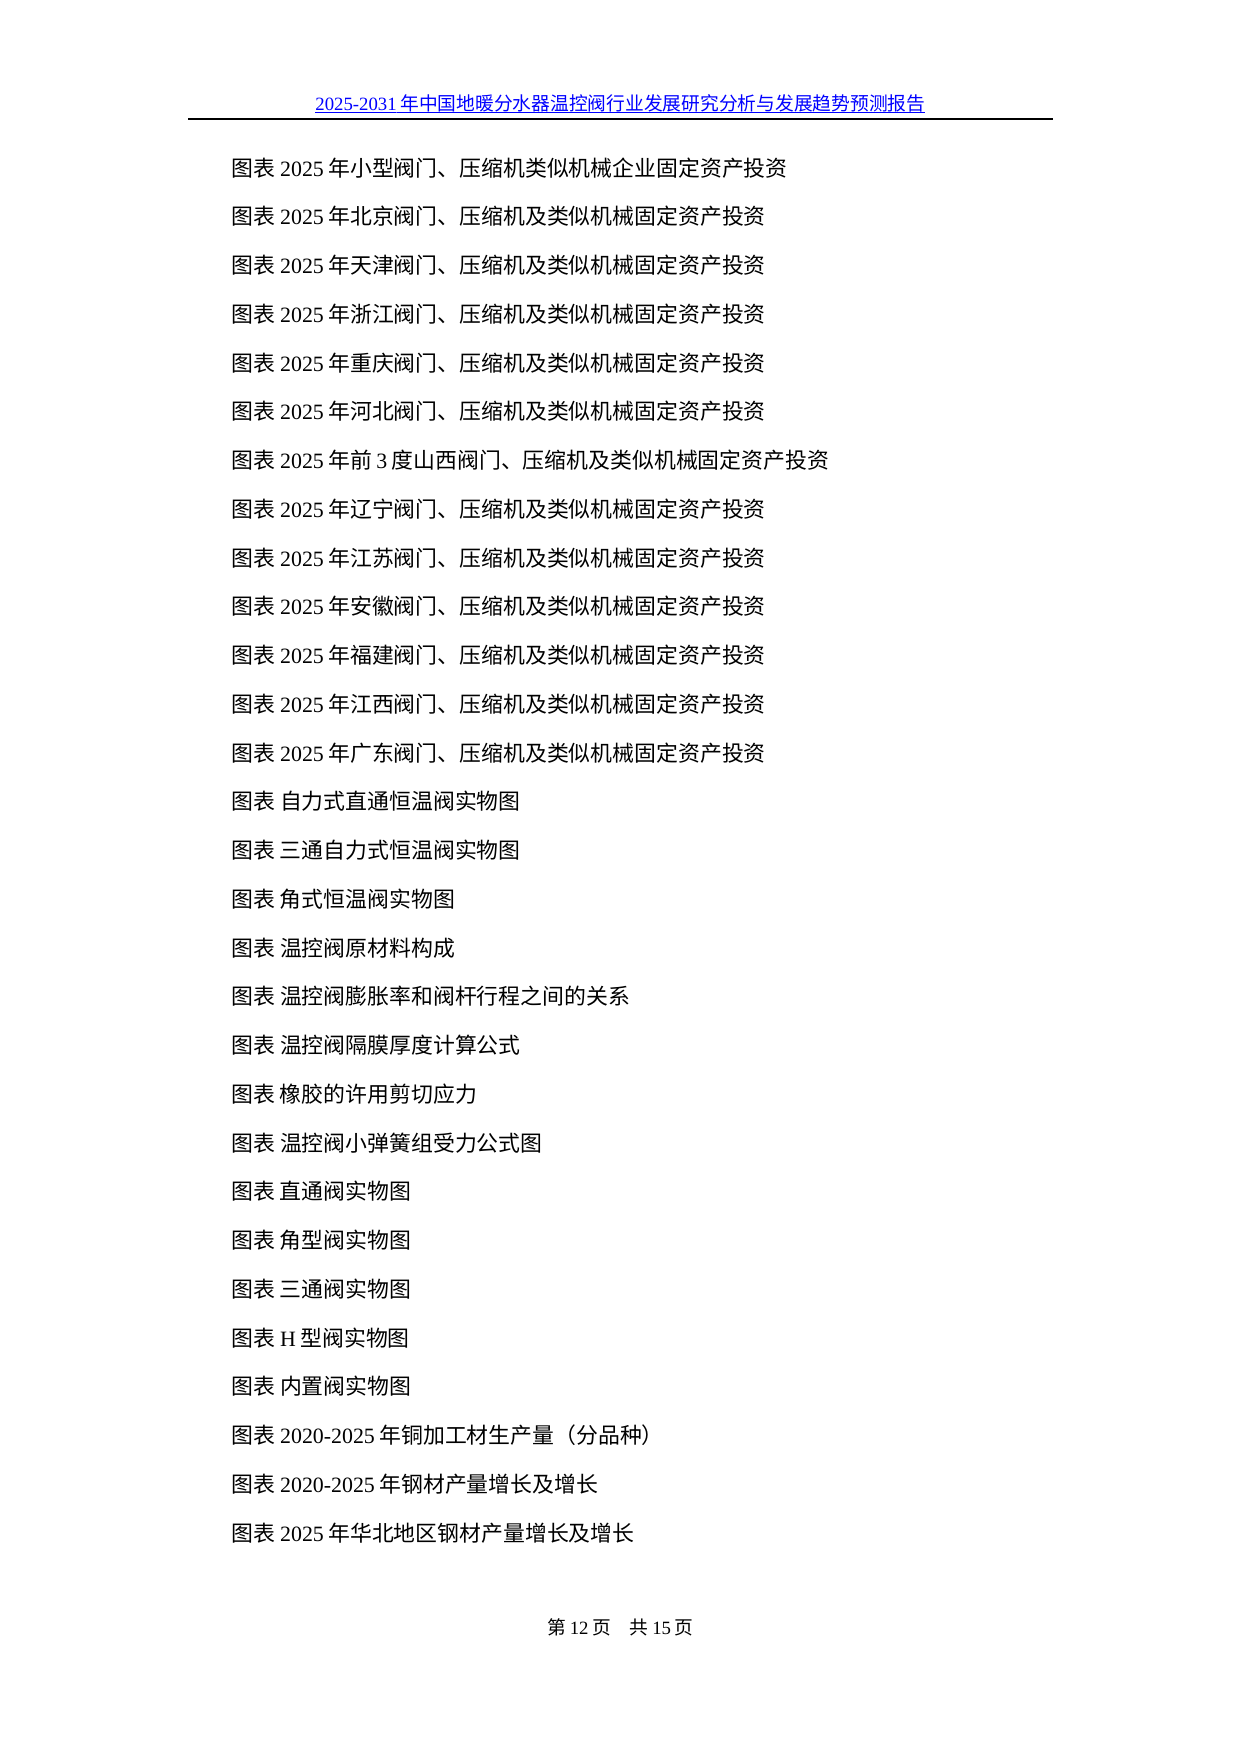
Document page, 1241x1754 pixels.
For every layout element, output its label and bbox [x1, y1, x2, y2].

text [187, 150, 1053, 1548]
